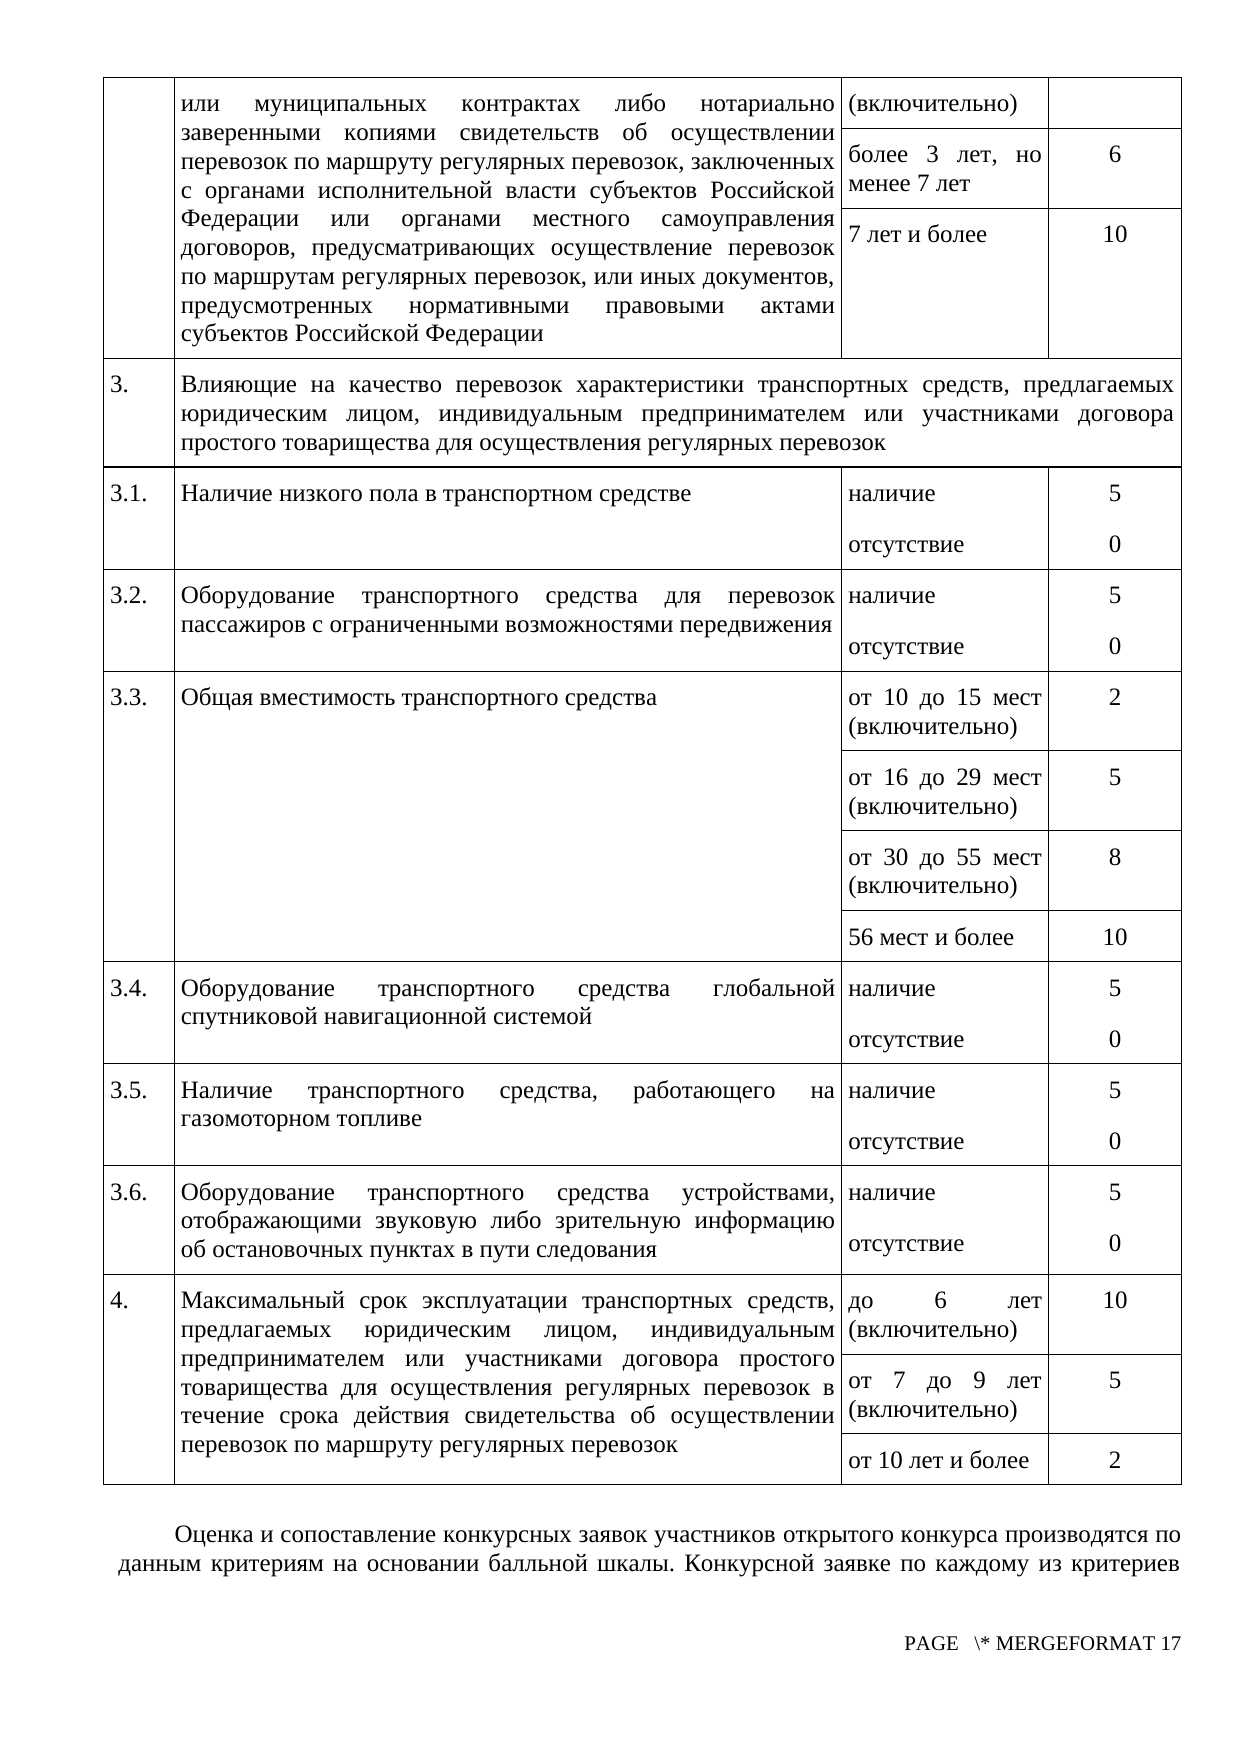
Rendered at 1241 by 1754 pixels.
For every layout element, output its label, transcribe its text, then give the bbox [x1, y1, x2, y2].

table_cell отсутствие [842, 620, 1048, 671]
table_cell Наличие транспортного средства, работающего на газомоторном топливе [175, 1064, 841, 1165]
table_cell 3.1. [104, 468, 174, 568]
table_cell более 3 лет, но менее 7 лет [842, 129, 1048, 208]
table_cell Влияющие на качество перевозок характеристики транспортных средств, предлагаемых юридическим лицом, индивидуальным предпринимателем или участниками договора простого товарищества для осуществления регулярных перевозок [175, 359, 1181, 466]
table_cell 3.3. [104, 672, 174, 961]
table_cell 8 [1049, 831, 1181, 910]
table_cell от 10 лет и более [842, 1434, 1048, 1484]
table_cell 5 [1049, 1166, 1181, 1216]
table_cell наличие [842, 1166, 1048, 1216]
table_cell 0 [1049, 518, 1181, 568]
table_cell отсутствие [842, 1216, 1048, 1274]
table_cell наличие [842, 1064, 1048, 1114]
table_cell до 6 лет (включительно) [842, 1275, 1048, 1353]
table_cell 5 [1049, 1064, 1181, 1114]
table_cell отсутствие [842, 518, 1048, 568]
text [118, 1519, 1181, 1576]
table_cell 0 [1049, 1114, 1181, 1165]
table_cell 6 [1049, 129, 1181, 208]
table_cell 4 [1049, 78, 1181, 128]
table_cell 3.6. [104, 1166, 174, 1274]
table_cell 2 [1049, 672, 1181, 750]
table_cell 0 [1049, 1216, 1181, 1274]
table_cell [842, 78, 1048, 128]
table_cell наличие [842, 570, 1048, 619]
table_cell Оборудование транспортного средства глобальной спутниковой навигационной системой [175, 962, 841, 1063]
table_cell 5 [1049, 468, 1181, 517]
table_cell 0 [1049, 620, 1181, 671]
table_cell 10 [1049, 209, 1181, 358]
table_cell отсутствие [842, 1012, 1048, 1063]
table_cell отсутствие [842, 1114, 1048, 1165]
table_cell 3.5. [104, 1064, 174, 1165]
table_cell 3.2. [104, 570, 174, 671]
table_cell 3. [104, 359, 174, 466]
table_cell от 7 до 9 лет (включительно) [842, 1355, 1048, 1433]
table_cell Оборудование транспортного средства устройствами, отображающими звуковую либо зрительную информацию об остановочных пунктах в пути следования [175, 1166, 841, 1274]
table_cell от 16 до 29 мест (включительно) [842, 751, 1048, 830]
table_cell 0 [1049, 1012, 1181, 1063]
table_cell от 10 до 15 мест (включительно) [842, 672, 1048, 750]
table_cell от 30 до 55 мест (включительно) [842, 831, 1048, 910]
table_cell 10 [1049, 1275, 1181, 1353]
table_cell Оборудование транспортного средства для перевозок пассажиров с ограниченными возможностями передвижения [175, 570, 841, 671]
table_cell Наличие низкого пола в транспортном средстве [175, 468, 841, 568]
table_cell 5 [1049, 570, 1181, 619]
table_cell 4. [104, 1275, 174, 1484]
table_cell 56 мест и более [842, 911, 1048, 961]
table_cell 10 [1049, 911, 1181, 961]
table_cell 3.4. [104, 962, 174, 1063]
table_cell Максимальный срок эксплуатации транспортных средств, предлагаемых юридическим лицом, индивидуальным предпринимателем или участниками договора простого товарищества для осуществления регулярных перевозок в течение срока действия свидетельства об осуществлении перевозок по маршруту регулярных перевозок [175, 1275, 841, 1484]
table_cell 5 [1049, 962, 1181, 1012]
table_cell 5 [1049, 751, 1181, 830]
table_cell наличие [842, 962, 1048, 1012]
table_cell 5 [1049, 1355, 1181, 1433]
table_cell наличие [842, 468, 1048, 517]
table_cell 7 лет и более [842, 209, 1048, 358]
table_cell Общая вместимость транспортного средства [175, 672, 841, 961]
table_cell 2 [1049, 1434, 1181, 1484]
